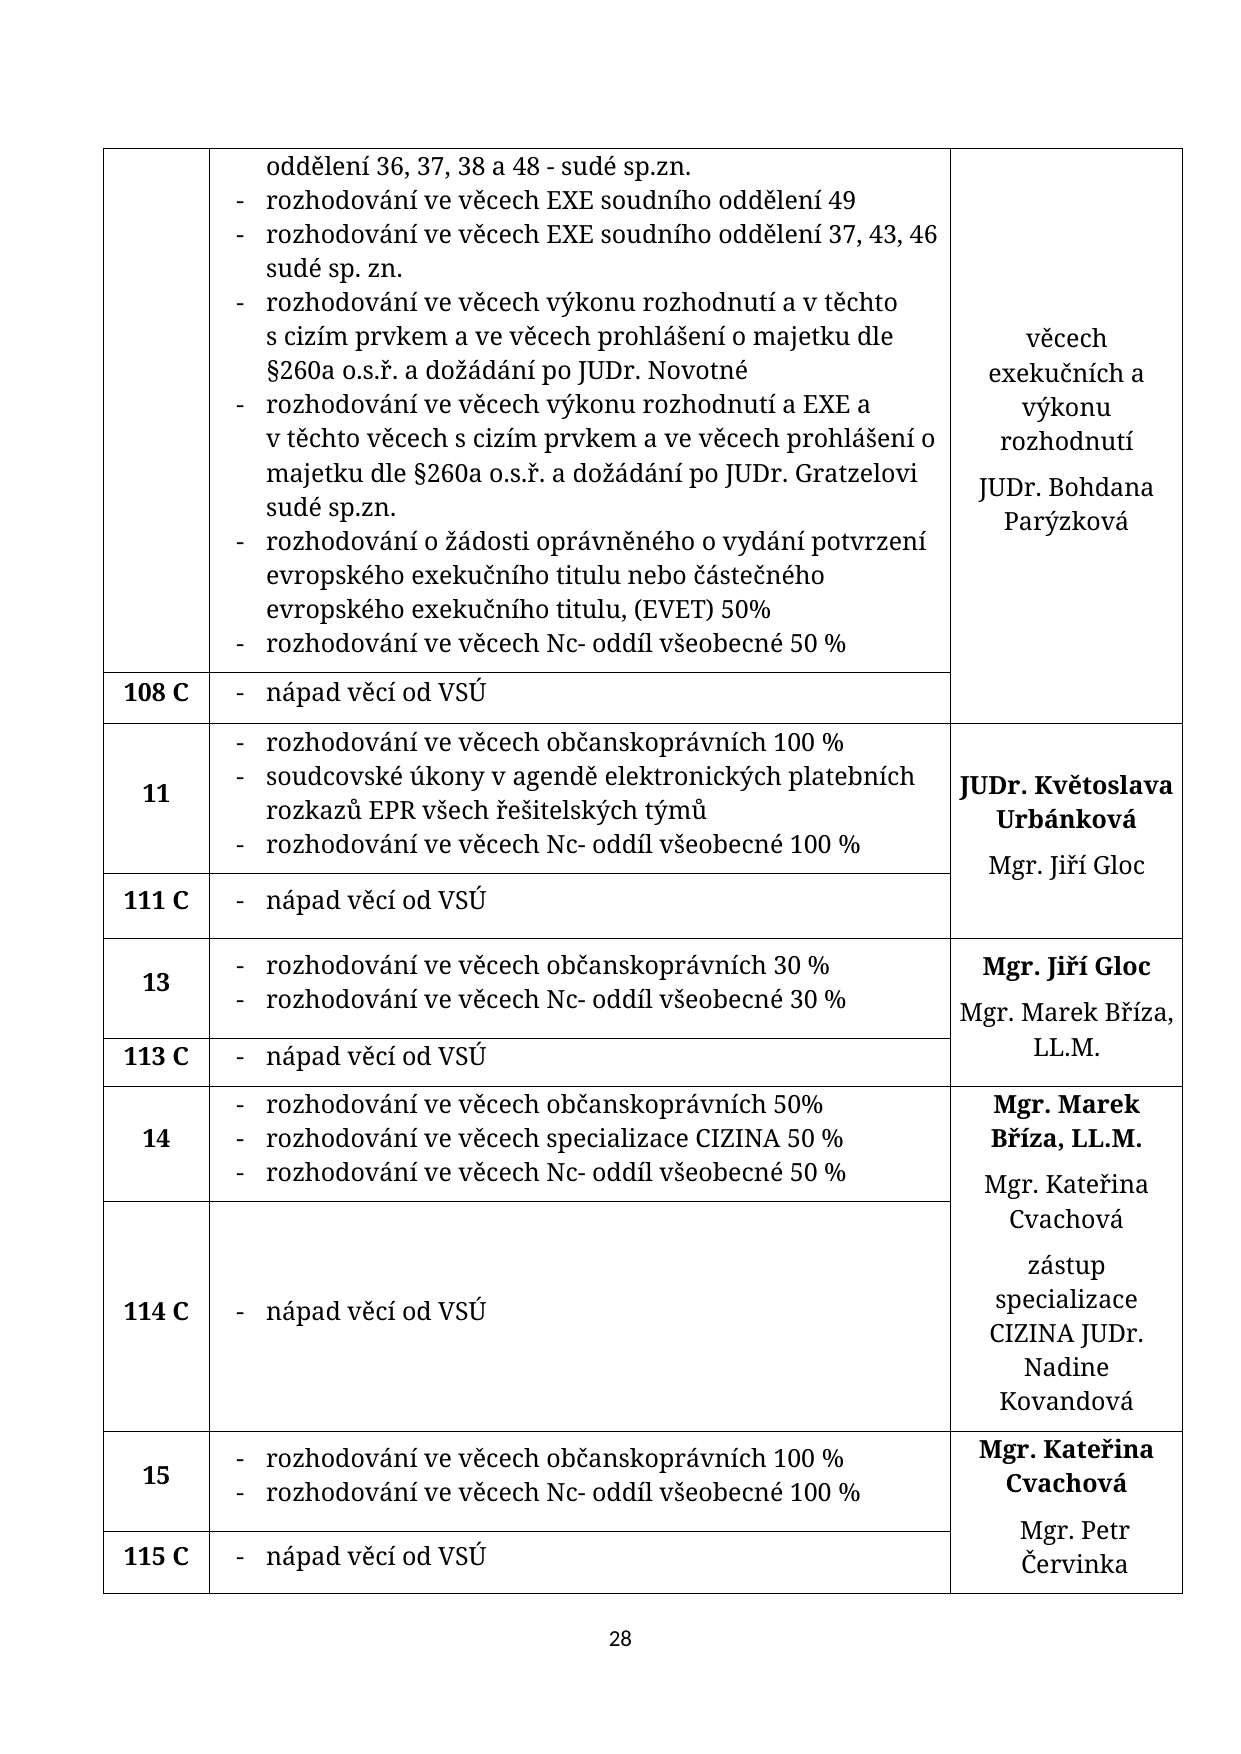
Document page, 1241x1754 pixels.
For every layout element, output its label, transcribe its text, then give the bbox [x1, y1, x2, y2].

table_cell Mgr. Marek Bříza, LL.M. Mgr. Kateřina Cvachová zástup specializace CIZINA JUDr. Nadine Kovandová [951, 1087, 1182, 1431]
table_cell 115 C [104, 1532, 209, 1593]
table_cell nápad věcí od VSÚ [210, 874, 950, 938]
table_cell rozhodování ve věcech občanskoprávních 100 % rozhodování ve věcech Nc- oddíl všeobecné 100 % [210, 1432, 950, 1531]
table_cell rozhodování ve věcech občanskoprávních 100 % soudcovské úkony v agendě elektronických platebních rozkazů EPR všech řešitelských týmů rozhodování ve věcech Nc- oddíl všeobecné 100 % [210, 724, 950, 873]
table_cell 13 [104, 939, 209, 1038]
table_cell rozhodování ve věcech občanskoprávních 50% rozhodování ve věcech specializace CIZINA 50 % rozhodování ve věcech Nc- oddíl všeobecné 50 % [210, 1087, 950, 1201]
table_cell 113 C [104, 1039, 209, 1086]
table_cell rozhodování ve věcech občanskoprávních 30 % rozhodování ve věcech Nc- oddíl všeobecné 30 % [210, 939, 950, 1038]
table_cell 111 C [104, 874, 209, 938]
table_cell 14 [104, 1087, 209, 1201]
table_cell JUDr. Květoslava Urbánková Mgr. Jiří Gloc [951, 724, 1182, 938]
table_cell Mgr. Kateřina Cvachová Mgr. Petr Červinka [951, 1432, 1182, 1593]
table_cell Mgr. Jiří Gloc Mgr. Marek Bříza, LL.M. [951, 939, 1182, 1086]
table_cell nápad věcí od VSÚ [210, 1532, 950, 1593]
table_cell 108 C [104, 673, 209, 723]
table_cell nápad věcí od VSÚ [210, 1039, 950, 1086]
table_cell 8 [104, 149, 209, 672]
table_cell 114 C [104, 1202, 209, 1431]
table_cell nápad věcí od VSÚ [210, 673, 950, 723]
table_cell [210, 149, 950, 672]
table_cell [951, 149, 1182, 723]
table_cell 15 [104, 1432, 209, 1531]
table_cell nápad věcí od VSÚ [210, 1202, 950, 1431]
table_cell 11 [104, 724, 209, 873]
